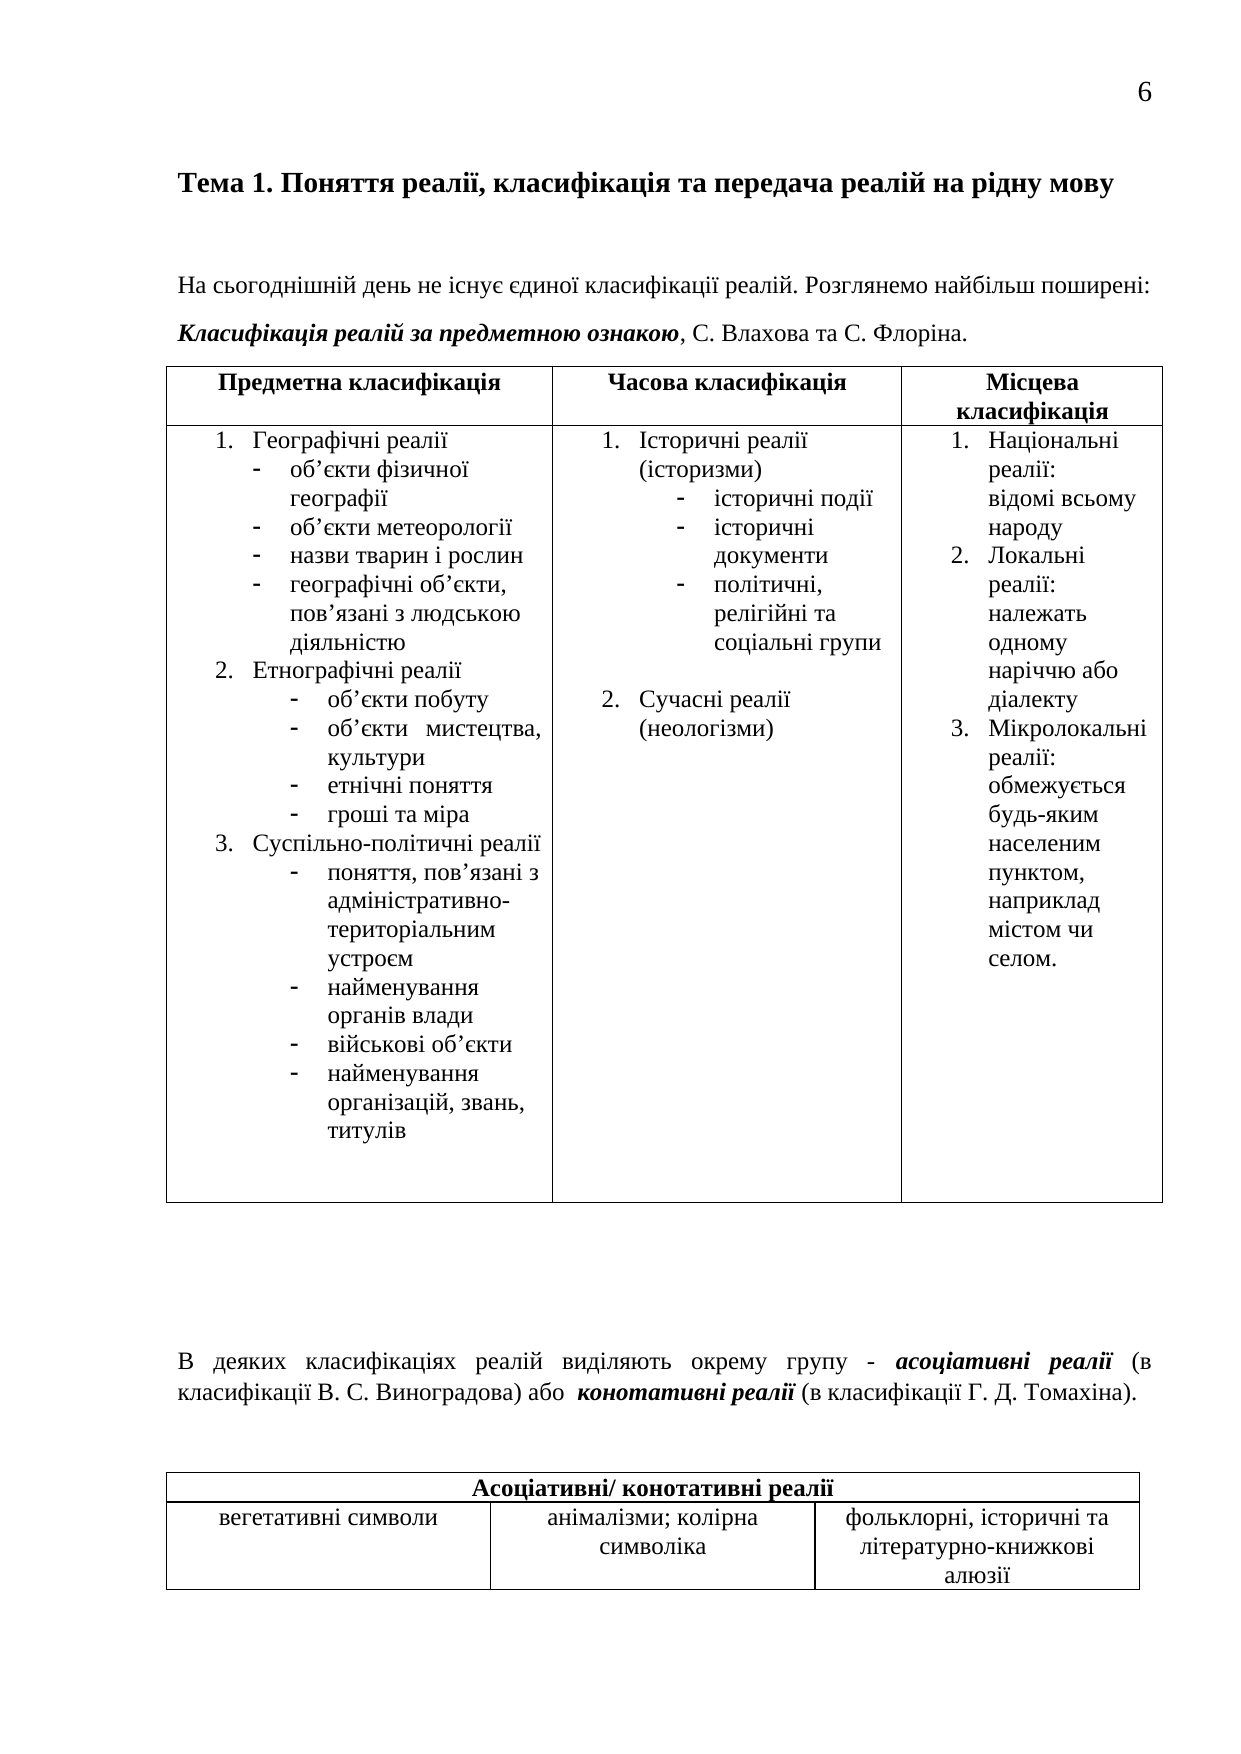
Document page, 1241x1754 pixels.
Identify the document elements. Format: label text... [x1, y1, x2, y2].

table_cell Географічні реалії об’єкти фізичної географії об’єкти метеорології назви тварин і рослин географічні об’єкти, пов’язані з людською діяльністю Етнографічні реалії об’єкти побуту об’єкти мистецтва, культури етнічні поняття гроші та міра Суспільно-політичні реалії поняття, пов’язані з адміністративно-територіальним устроєм найменування органів влади військові об’єкти найменування організацій, звань, титулів [167, 426, 552, 1202]
table_cell анімалізми; колірна символіка [491, 1503, 814, 1589]
text В деяких класифікаціях реалій виділяють окрему групу - асоціативні реалії (в класифікації В. С. Виноградова) або конотативні реалії (в класифікації Г. Д. Томахіна). [177, 1346, 1152, 1406]
table_cell Національні реалії: відомі всьому народу Локальні реалії: належать одному наріччю або діалекту Мікролокальні реалії: обмежується будь-яким населеним пунктом, наприклад містом чи селом. [902, 426, 1162, 1202]
text Тема 1. Поняття реалії, класифікація та передача реалій на рідну мову [177, 165, 1152, 198]
table_cell фольклорні, історичні та літературно-книжкові алюзії [816, 1503, 1139, 1589]
table_header Часова класифікація [553, 367, 901, 424]
table_cell вегетативні символи [167, 1503, 490, 1589]
text На сьогоднішній день не існує єдиної класифікації реалій. Розглянемо найбільш поширені: [177, 271, 1152, 299]
table_cell Історичні реалії (історизми) історичні події історичні документи політичні, релігійні та соціальні групи Сучасні реалії (неологізми) [553, 426, 901, 1202]
table_header Місцева класифікація [902, 367, 1162, 424]
table_header Асоціативні/ конотативні реалії [167, 1473, 1139, 1501]
text Класифікація реалій за предметною ознакою, С. Влахова та С. Флоріна. [177, 318, 1152, 347]
table_header Предметна класифікація [167, 367, 552, 424]
